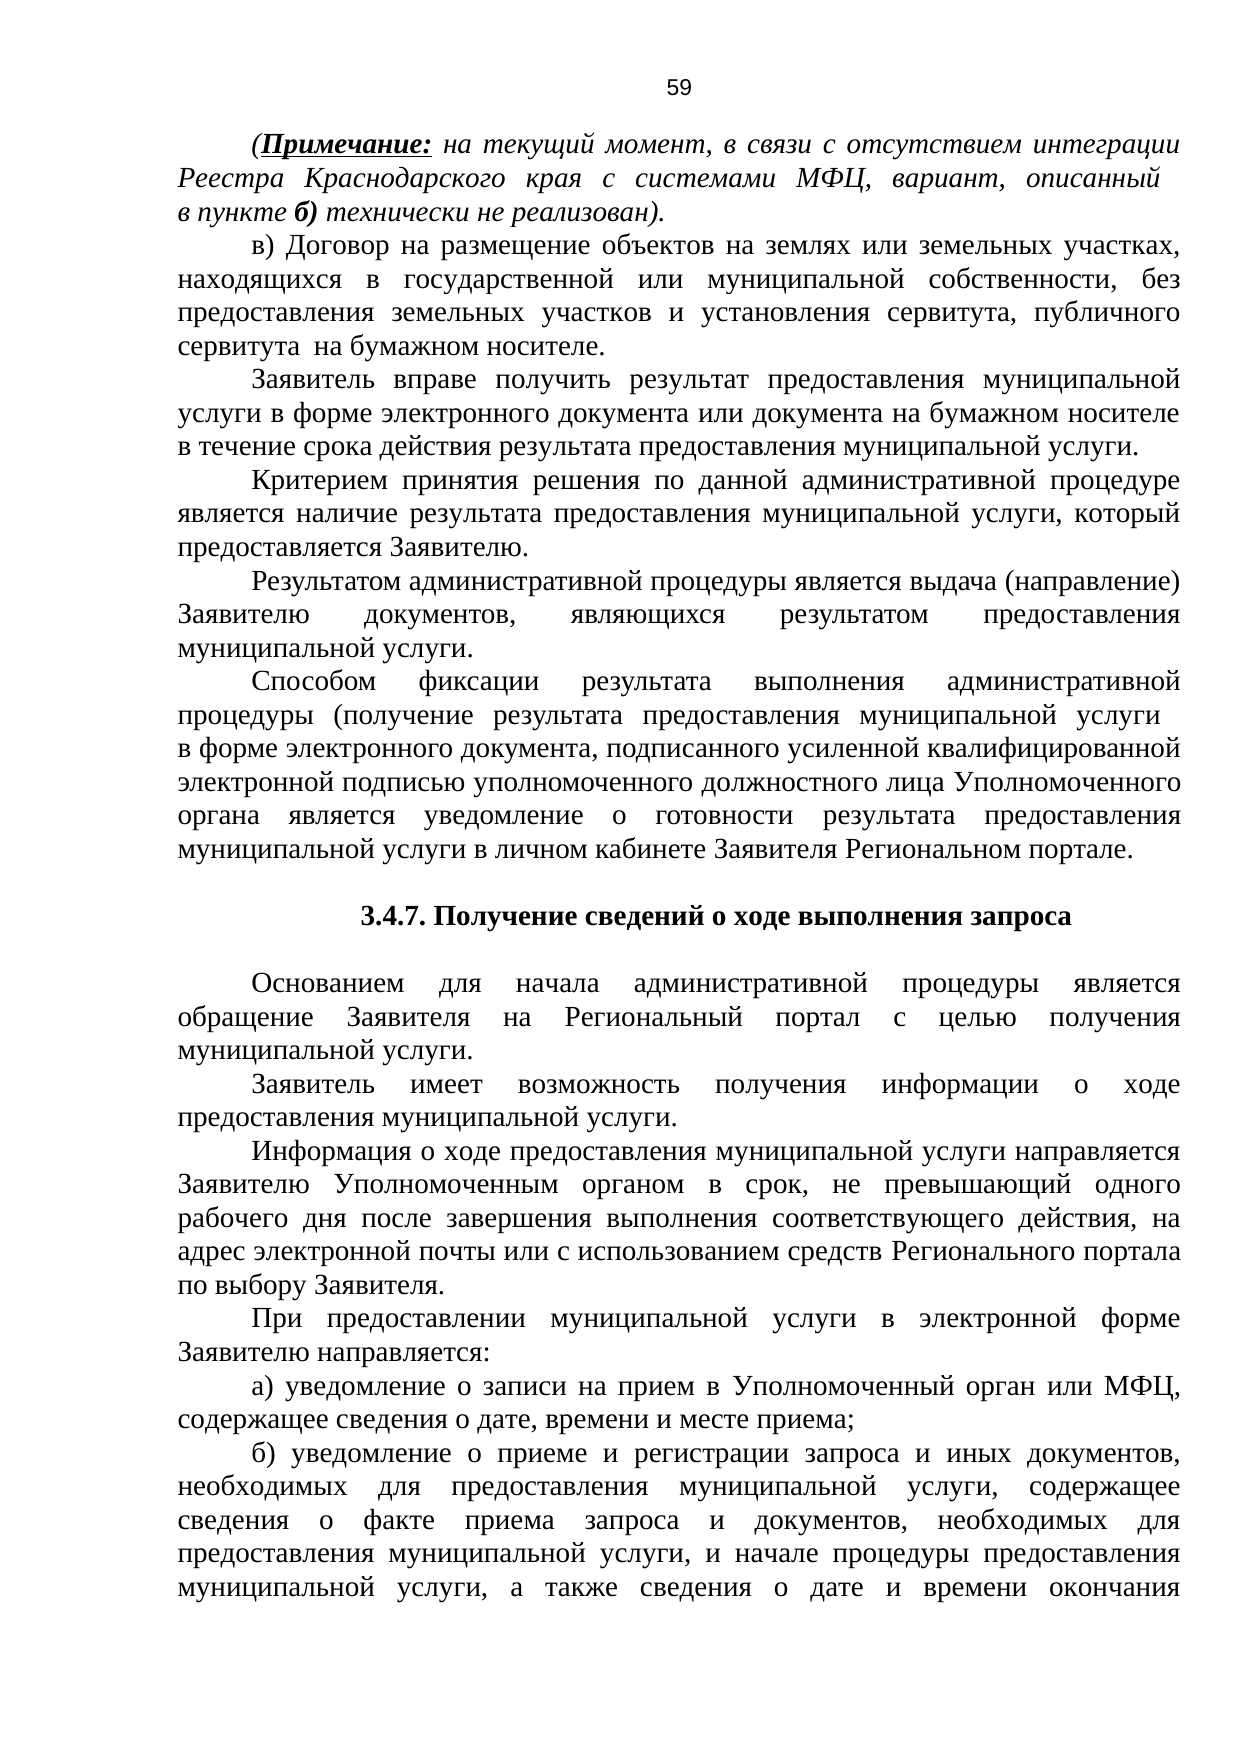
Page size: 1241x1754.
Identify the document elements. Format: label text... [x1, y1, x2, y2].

text Основанием для начала административной процедуры является обращение Заявителя на Региональный портал с целью получения муниципальной услуги. [177, 965, 1181, 1066]
text Информация о ходе предоставления муниципальной услуги направляется Заявителю Уполномоченным органом в срок, не превышающий одного рабочего дня после завершения выполнения соответствующего действия, на адрес электронной почты или с использованием средств Регионального портала по выбору Заявителя. [177, 1133, 1181, 1301]
text Критерием принятия решения по данной административной процедуре является наличие результата предоставления муниципальной услуги, который предоставляется Заявителю. [177, 462, 1181, 563]
text (Примечание: на текущий момент, в связи с отсутствием интеграции Реестра Краснодарского края с системами МФЦ, вариант, описанный в пункте б) технически не реализован). [177, 127, 1181, 227]
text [177, 1435, 1181, 1602]
text Способом фиксации результата выполнения административной процедуры (получение результата предоставления муниципальной услуги в форме электронного документа, подписанного усиленной квалифицированной электронной подписью уполномоченного должностного лица Уполномоченного органа является уведомление о готовности результата предоставления муниципальной услуги в личном кабинете Заявителя Региональном портале. [177, 663, 1181, 864]
text Заявитель имеет возможность получения информации о ходе предоставления муниципальной услуги. [177, 1066, 1181, 1133]
text 3.4.7. Получение сведений о ходе выполнения запроса [177, 898, 1181, 932]
text При предоставлении муниципальной услуги в электронной форме Заявителю направляется: [177, 1301, 1181, 1368]
text Результатом административной процедуры является выдача (направление) Заявителю документов, являющихся результатом предоставления муниципальной услуги. [177, 563, 1181, 663]
text а) уведомление о записи на прием в Уполномоченный орган или МФЦ, содержащее сведения о дате, времени и месте приема; [177, 1368, 1181, 1435]
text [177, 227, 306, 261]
text Заявитель вправе получить результат предоставления муниципальной услуги в форме электронного документа или документа на бумажном носителе в течение срока действия результата предоставления муниципальной услуги. [177, 361, 1181, 462]
text в) Договор на размещение объектов на землях или земельных участках, находящихся в государственной или муниципальной собственности, без предоставления земельных участков и установления сервитута, публичного сервитута на бумажном носителе. [300, 328, 1181, 361]
